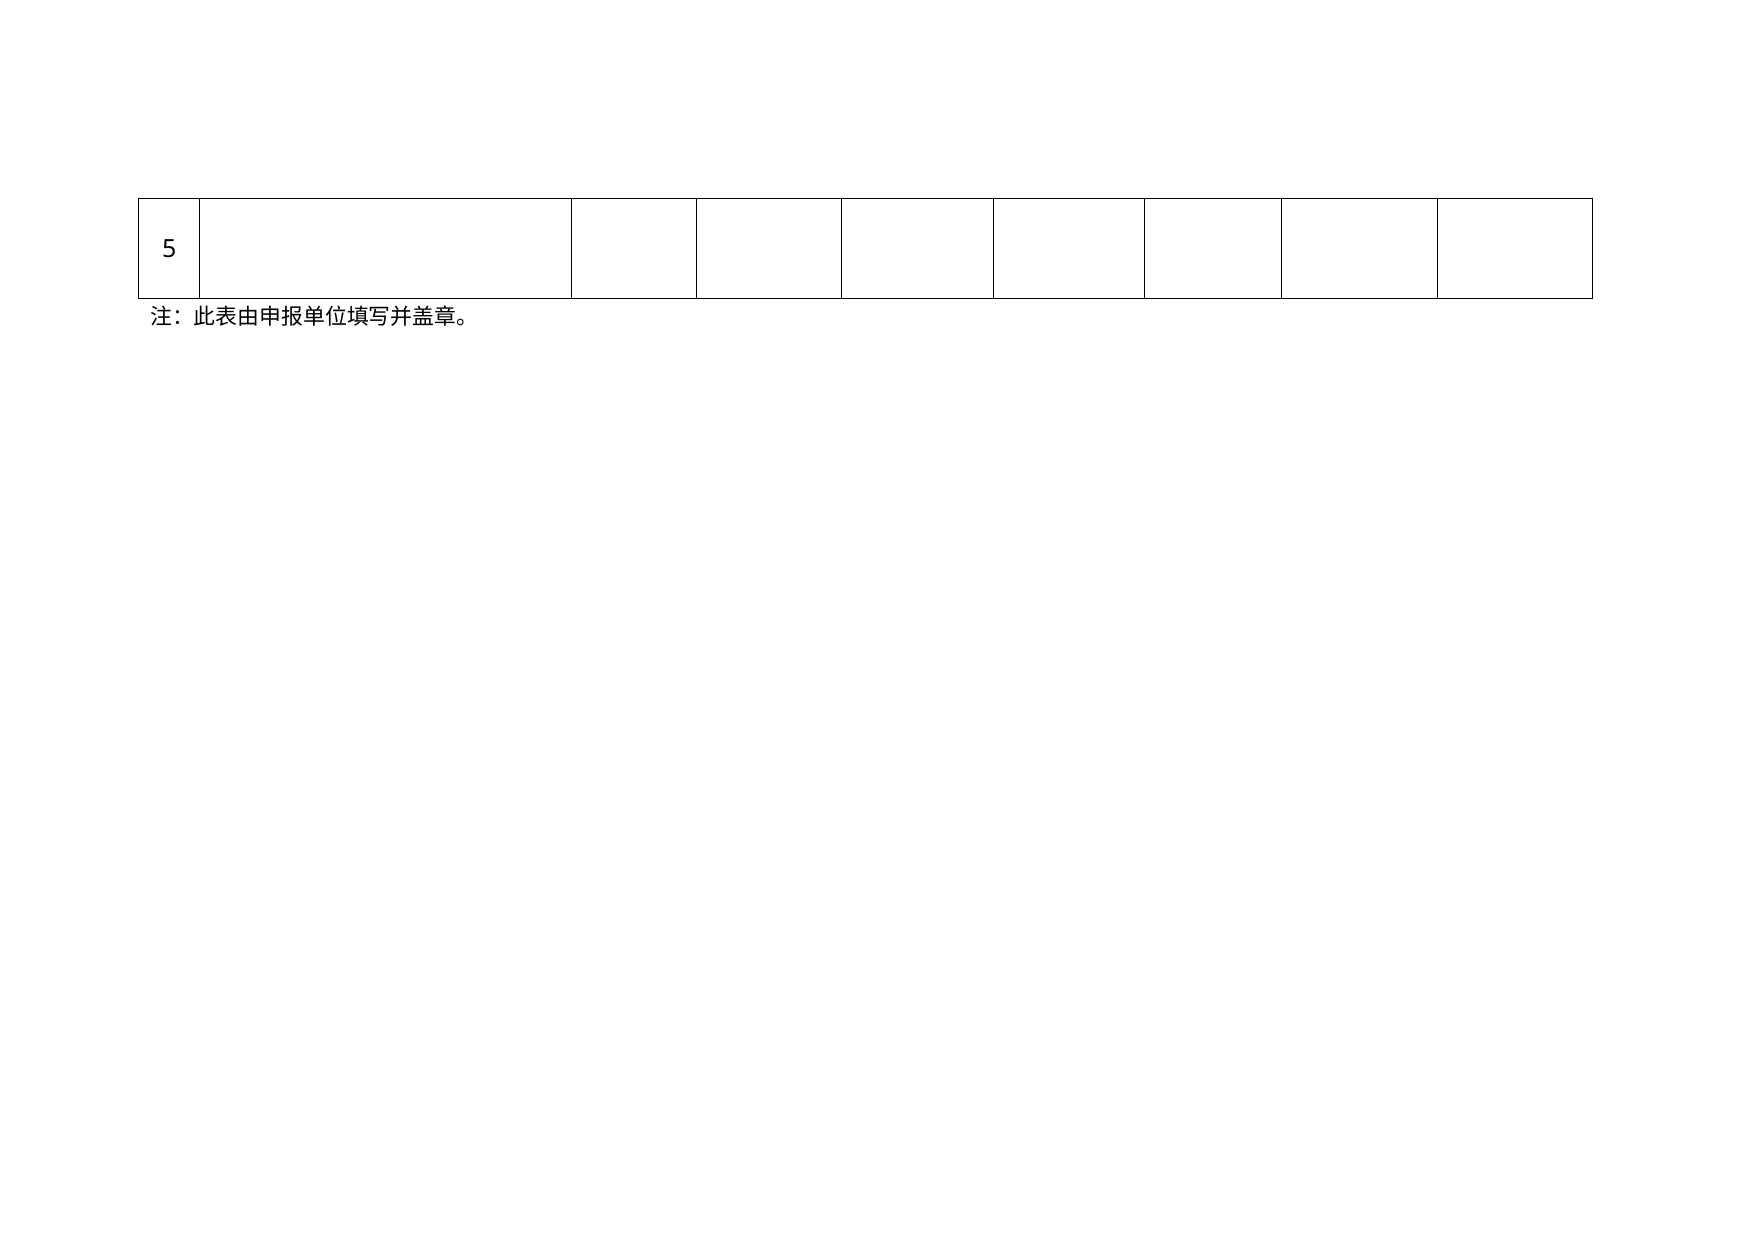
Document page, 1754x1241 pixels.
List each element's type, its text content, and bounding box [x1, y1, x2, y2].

table_cell 5 [139, 199, 199, 297]
table_cell [200, 199, 571, 297]
table_cell [1438, 199, 1592, 297]
table_cell [842, 199, 993, 297]
text 注：此表由申报单位填写并盖章。 [150, 298, 1604, 331]
table_cell [572, 199, 696, 297]
table_cell [1282, 199, 1437, 297]
table_cell [1145, 199, 1281, 297]
table_cell [697, 199, 841, 297]
table_cell [994, 199, 1144, 297]
